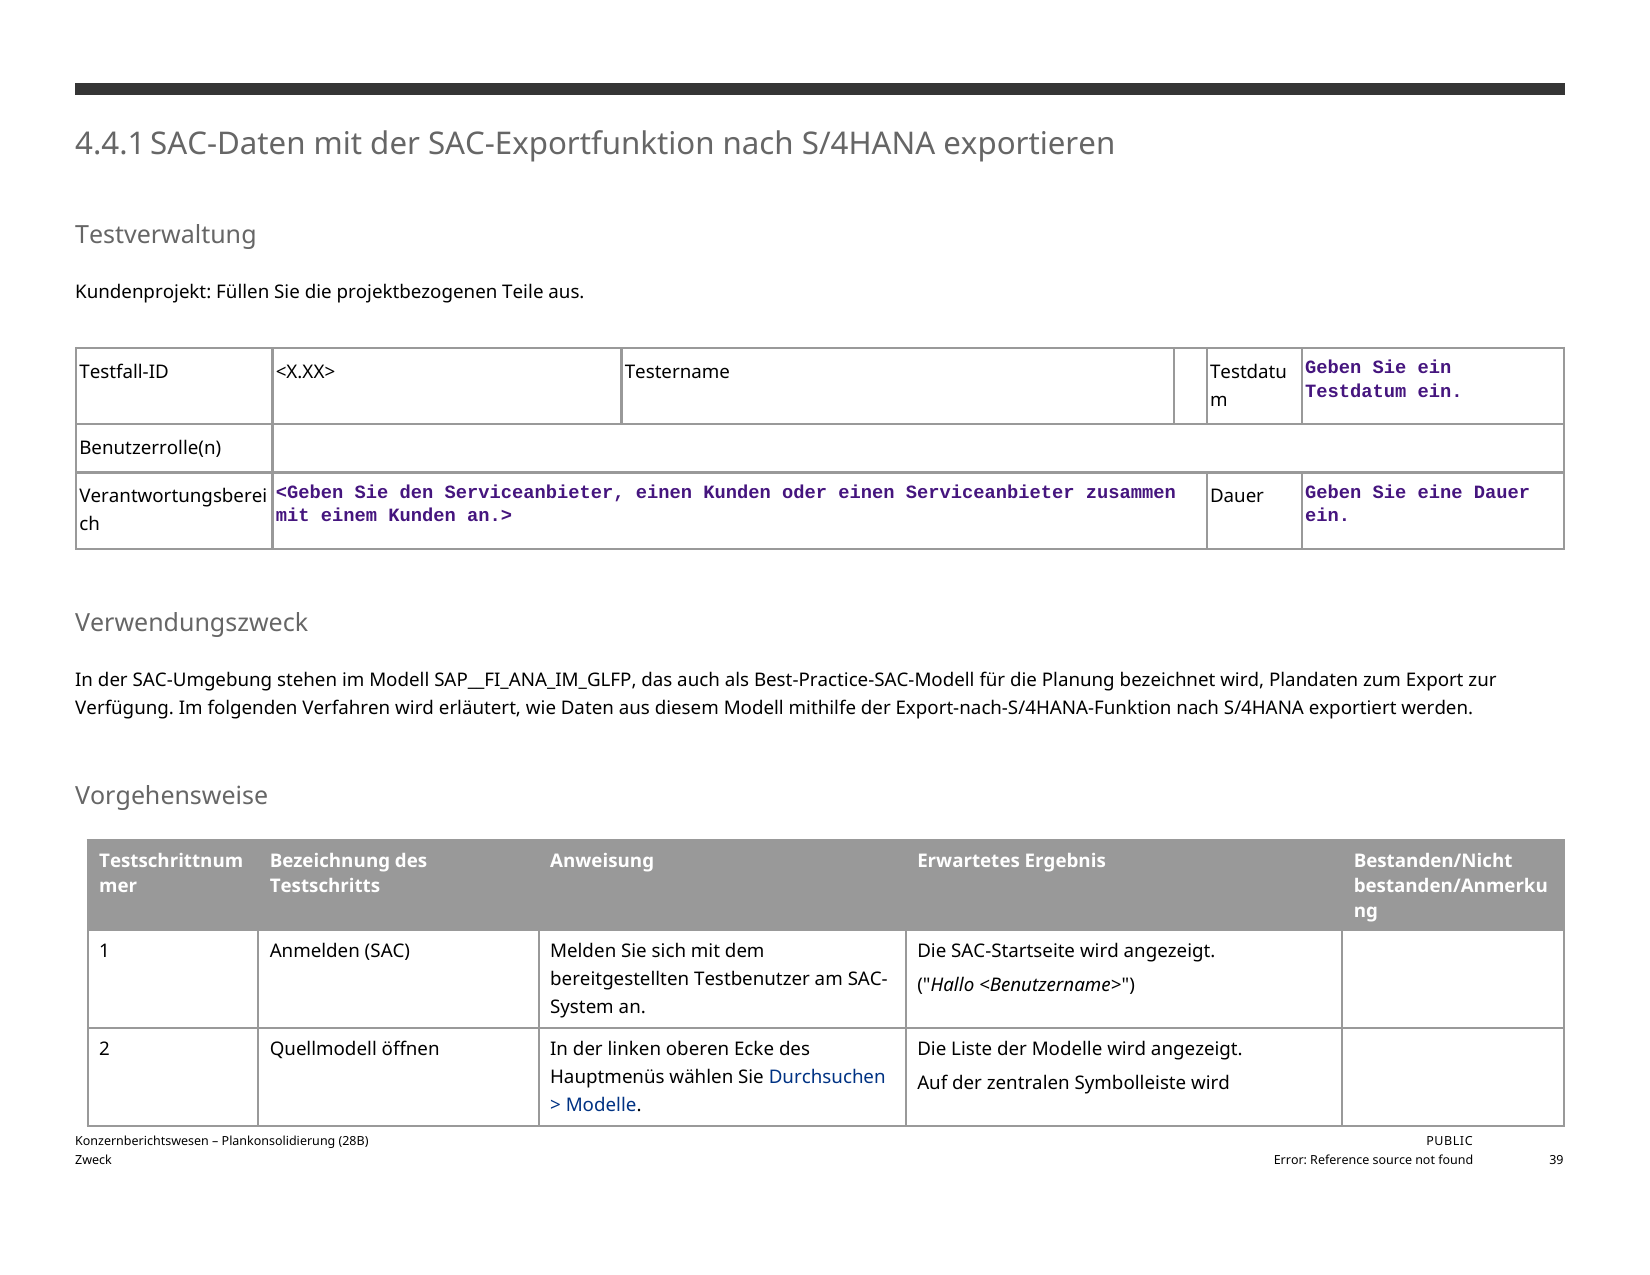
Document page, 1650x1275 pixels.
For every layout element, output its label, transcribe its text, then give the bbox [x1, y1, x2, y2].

table_header Testdatum [1208, 349, 1301, 423]
table_cell 2 [89, 1029, 257, 1125]
table_header Bestanden/Nicht bestanden/Anmerkung [1343, 841, 1563, 929]
table_cell Quellmodell öffnen [259, 1029, 538, 1125]
table_header Geben Sie ein Testdatum ein. [1303, 349, 1563, 423]
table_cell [907, 1029, 1341, 1125]
table_cell Verantwortungsbereich [77, 474, 271, 548]
table_cell Melden Sie sich mit dem bereitgestellten Testbenutzer am SAC-System an. [540, 931, 905, 1027]
text Kundenprojekt: Füllen Sie die projektbezogenen Teile aus. [75, 278, 1565, 304]
subtitle SAC-Daten mit der SAC-Exportfunktion nach S/4HANA exportieren [75, 124, 1565, 162]
text In der SAC-Umgebung stehen im Modell SAP__FI_ANA_IM_GLFP, das auch als Best-Practice-SAC-Modell für die Planung bezeichnet wird, Plandaten zum Export zur Verfügung. Im folgenden Verfahren wird erläutert, wie Daten aus diesem Modell mithilfe der Export-nach-S/4HANA-Funktion nach S/4HANA exportiert werden. [75, 666, 1565, 720]
table_cell Die SAC-Startseite wird angezeigt. ("Hallo <Benutzername>") [907, 931, 1341, 1027]
title Testverwaltung [75, 220, 1565, 249]
table_cell Geben Sie eine Dauer ein. [1303, 474, 1563, 548]
title Verwendungszweck [75, 608, 1565, 637]
table_cell [1343, 931, 1563, 1027]
table_cell Benutzerrolle(n) [77, 425, 271, 471]
table_cell [1343, 1029, 1563, 1125]
table_header Bezeichnung des Testschritts [259, 841, 538, 929]
table_cell [274, 425, 1563, 471]
table_header Anweisung [540, 841, 905, 929]
table_cell Anmelden (SAC) [259, 931, 538, 1027]
table_cell 1 [89, 931, 257, 1027]
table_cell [540, 1029, 905, 1125]
table_header Testfall-ID [77, 349, 271, 423]
table_header Erwartetes Ergebnis [907, 841, 1341, 929]
title Vorgehensweise [75, 781, 1565, 810]
table_header <X.XX> [274, 349, 620, 423]
table_header Testschrittnummer [89, 841, 257, 929]
table_header Testername [623, 349, 1173, 423]
table_header [1175, 349, 1206, 423]
table_cell <Geben Sie den Serviceanbieter, einen Kunden oder einen Serviceanbieter zusammen mit einem Kunden an.> [274, 474, 1206, 548]
table_cell Dauer [1208, 474, 1301, 548]
